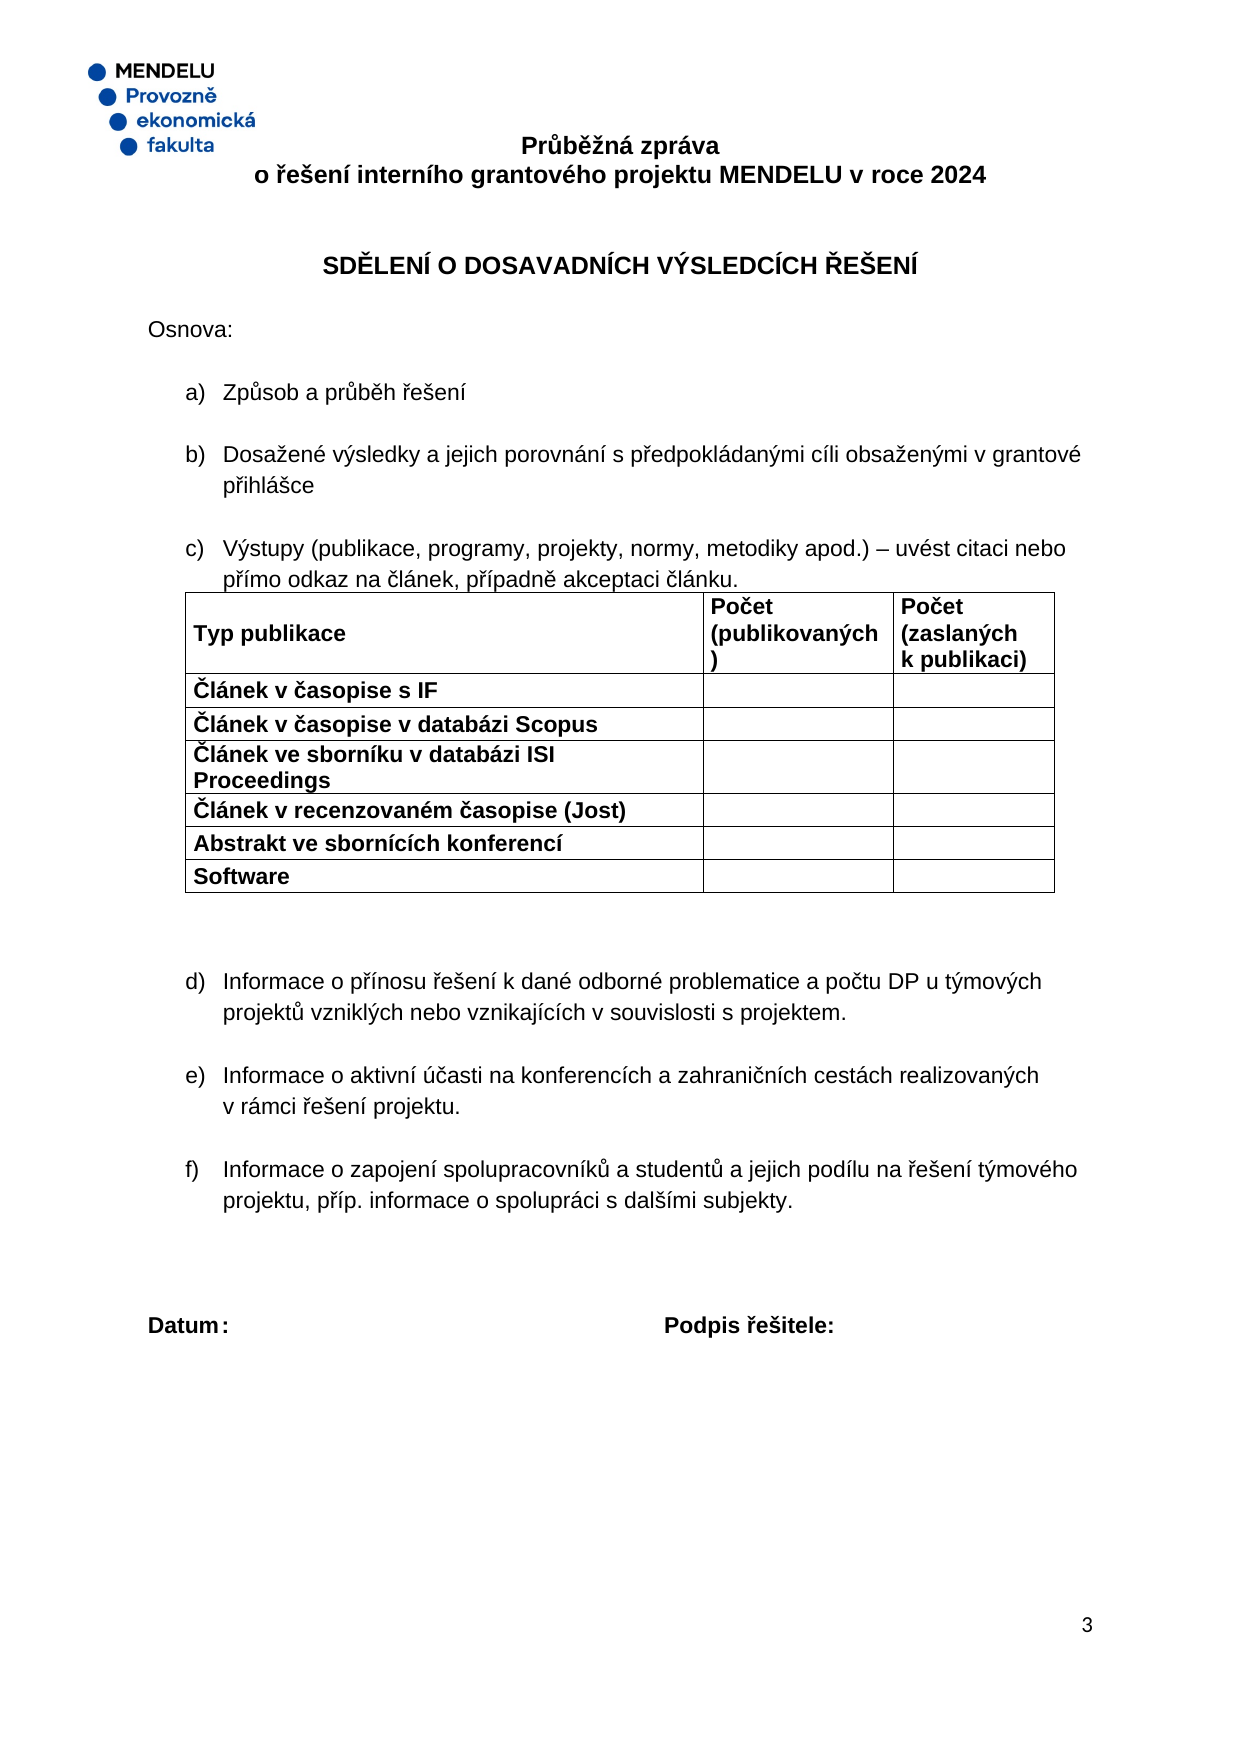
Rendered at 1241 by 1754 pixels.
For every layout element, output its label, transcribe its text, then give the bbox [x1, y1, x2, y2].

table_cell [704, 708, 893, 739]
table_cell Abstrakt ve sbornících konferencí [186, 827, 703, 859]
table_cell [894, 794, 1054, 826]
table_cell Článek v časopise s IF [186, 674, 703, 707]
list Informace o aktivní účasti na konferencích a zahraničních cestách realizovaných v rámci řešení projektu. [185, 1057, 1093, 1119]
table_cell Software [186, 860, 703, 892]
table_cell [704, 741, 893, 793]
text Datum : Podpis řešitele: [148, 1307, 1093, 1338]
table_cell Článek ve sborníku v databázi ISI Proceedings [186, 741, 703, 793]
list Informace o zapojení spolupracovníků a studentů a jejich podílu na řešení týmového projektu, příp. informace o spolupráci s dalšími subjekty. [185, 1151, 1093, 1213]
table_cell [894, 708, 1054, 739]
table_cell [894, 674, 1054, 707]
table_cell [704, 674, 893, 707]
table_cell [704, 827, 893, 859]
list Dosažené výsledky a jejich porovnání s předpokládanými cíli obsaženými v grantové přihlášce [185, 436, 1093, 498]
table_cell [894, 741, 1054, 793]
list Informace o přínosu řešení k dané odborné problematice a počtu DP u týmových projektů vzniklých nebo vznikajících v souvislosti s projektem. [185, 963, 1093, 1026]
table_cell [894, 860, 1054, 892]
table_header Počet (publikovaných) [704, 593, 893, 672]
table_cell Článek v recenzovaném časopise (Jost) [186, 794, 703, 826]
list Způsob a průběh řešení [185, 373, 1093, 405]
table_cell [704, 860, 893, 892]
table_cell Článek v časopise v databázi Scopus [186, 708, 703, 739]
table_header Počet (zaslaných k publikaci) [894, 593, 1054, 672]
table_cell [894, 827, 1054, 859]
table_header Typ publikace [186, 593, 703, 672]
picture [71, 47, 269, 169]
text Osnova: [148, 311, 1093, 342]
list Výstupy (publikace, programy, projekty, normy, metodiky apod.) – uvést citaci nebo přímo odkaz na článek, případně akceptaci článku. [185, 530, 1093, 592]
table_cell [704, 794, 893, 826]
text SDĚLENÍ O DOSAVADNÍCH VÝSLEDCÍCH ŘEŠENÍ [148, 251, 1093, 280]
